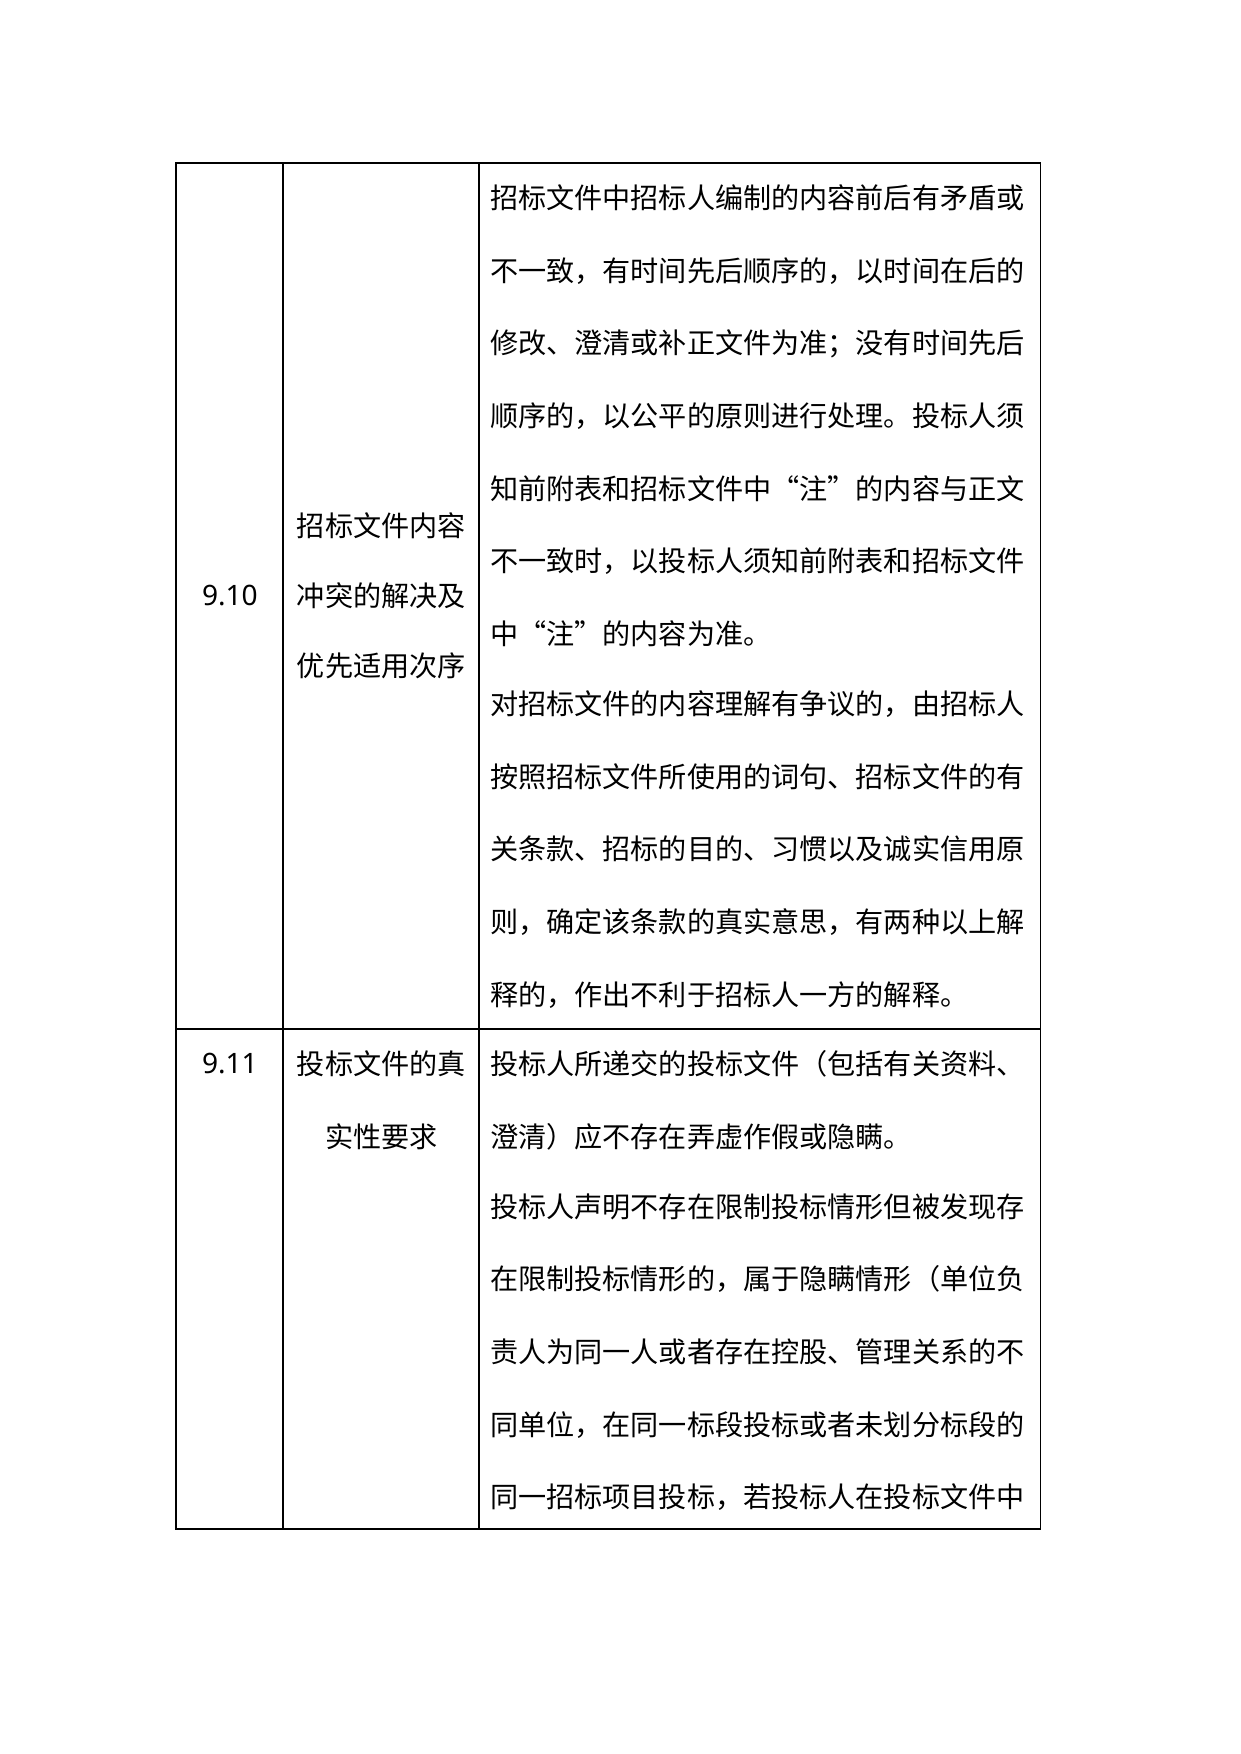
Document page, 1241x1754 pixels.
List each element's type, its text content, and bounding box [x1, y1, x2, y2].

table_cell 投标文件的真实性要求 [284, 1030, 478, 1528]
table_cell 9.10 [177, 164, 282, 1028]
table_cell 招标文件中招标人编制的内容前后有矛盾或不一致，有时间先后顺序的，以时间在后的修改、澄清或补正文件为准；没有时间先后顺序的，以公平的原则进行处理。投标人须知前附表和招标文件中“注”的内容与正文不一致时，以投标人须知前附表和招标文件中“注”的内容为准。 对招标文件的内容理解有争议的，由招标人按照招标文件所使用的词句、招标文件的有关条款、招标的目的、习惯以及诚实信用原则，确定该条款的真实意思，有两种以上解释的，作出不利于招标人一方的解释。 [480, 164, 1040, 1028]
table_cell 9.11 [177, 1030, 282, 1528]
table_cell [480, 1030, 1040, 1528]
table_cell 招标文件内容 冲突的解决及 优先适用次序 [284, 164, 478, 1028]
